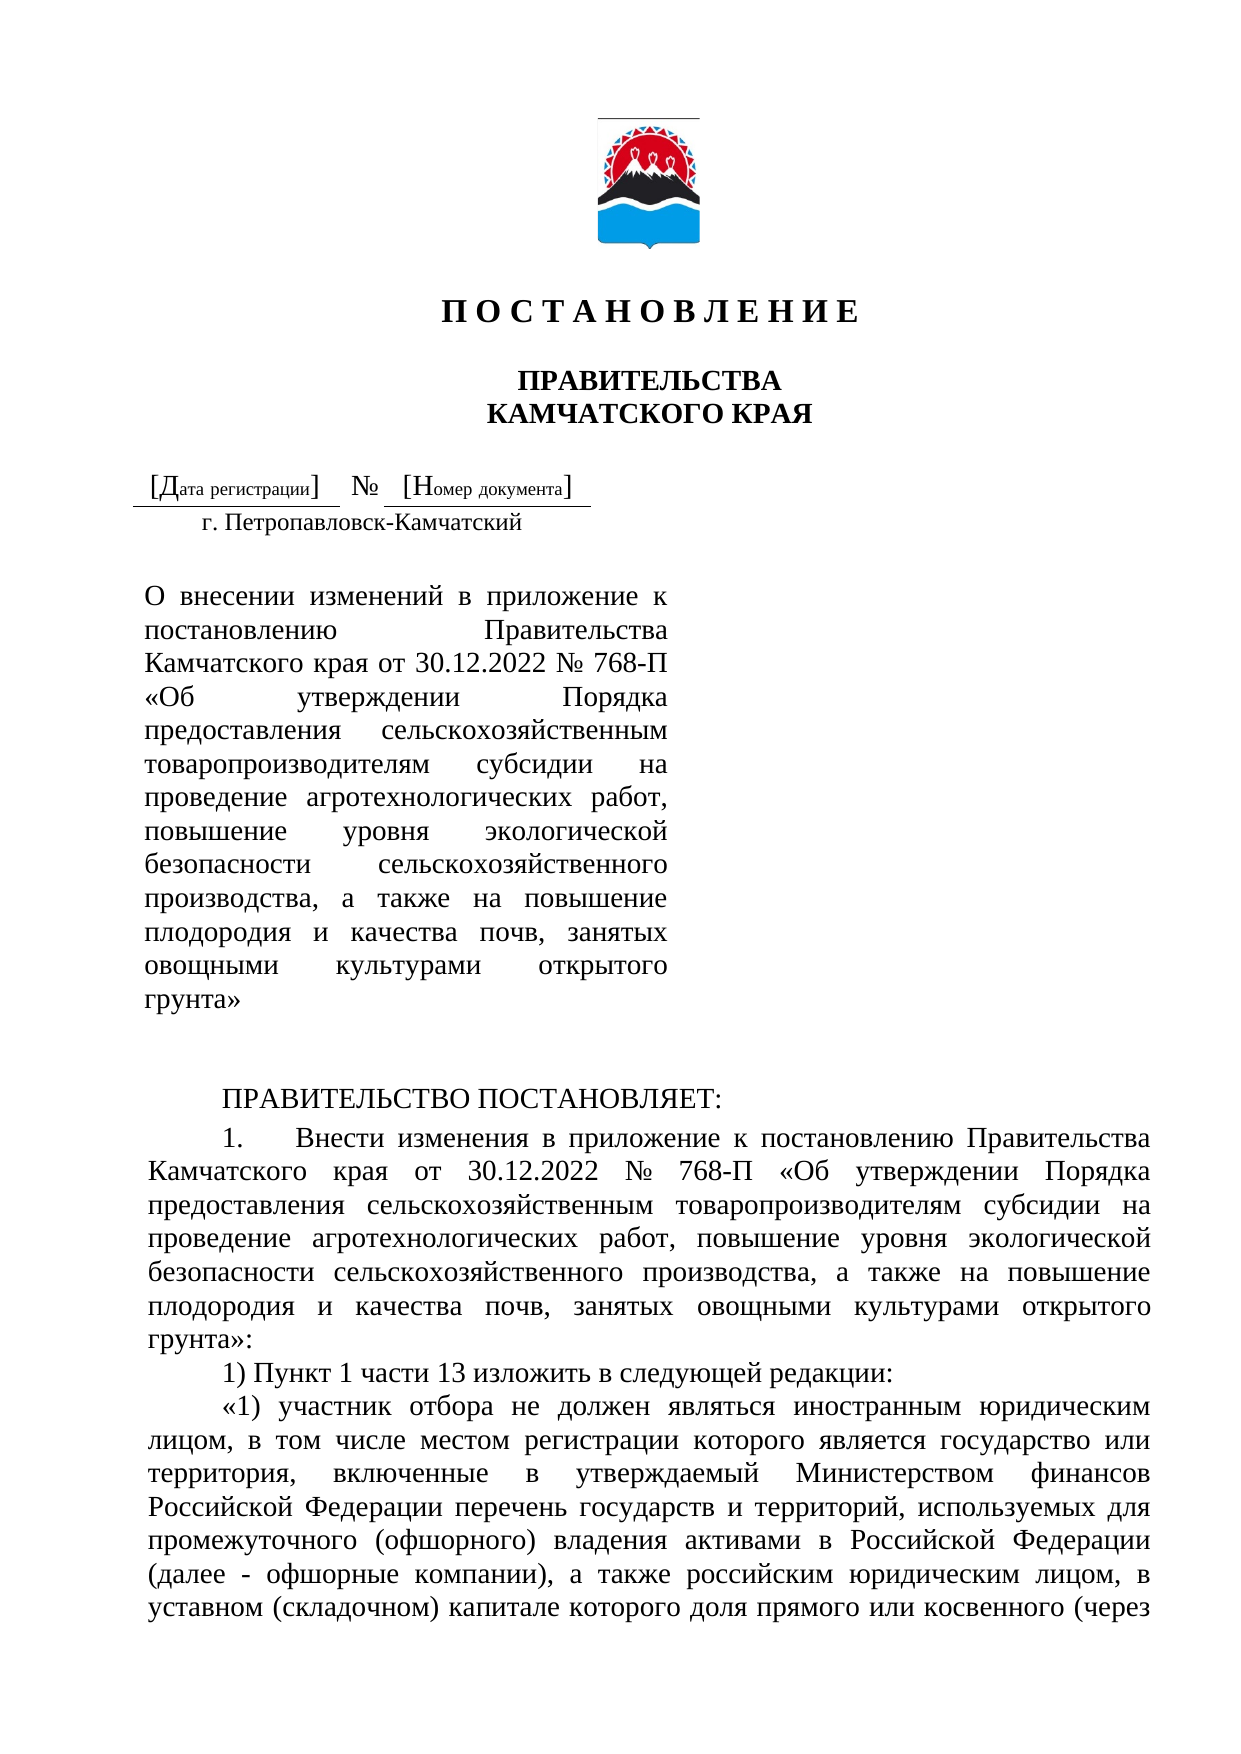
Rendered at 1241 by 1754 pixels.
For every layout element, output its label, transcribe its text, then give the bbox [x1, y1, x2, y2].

text ПРАВИТЕЛЬСТВО ПОСТАНОВЛЯЕТ: [148, 1081, 1152, 1115]
text ПРАВИТЕЛЬСТВА [148, 363, 1152, 396]
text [148, 1388, 1152, 1623]
table_header [Дата регистрации] [133, 468, 339, 506]
table_header № [340, 468, 384, 506]
text 1) Пункт 1 части 13 изложить в следующей редакции: [148, 1355, 1152, 1388]
table_header [Номер документа] [384, 468, 591, 506]
picture [653, 241, 700, 246]
list Внести изменения в приложение к постановлению Правительства Камчатского края от 30.12.2022 № 768-П «Об утверждении Порядка предоставления сельскохозяйственным товаропроизводителям субсидии на проведение агротехнологических работ, повышение уровня экологической безопасности сельскохозяйственного производства, а также на повышение плодородия и качества почв, занятых овощными культурами открытого грунта»: [148, 1120, 1152, 1355]
text П О С Т А Н О В Л Е Н И Е [148, 291, 1152, 329]
picture [596, 118, 700, 246]
text КАМЧАТСКОГО КРАЯ [148, 396, 1152, 430]
text г. Петропавловск-Камчатский [148, 507, 576, 536]
table_header О внесении изменений в приложение к постановлению Правительства Камчатского края от 30.12.2022 № 768-П «Об утверждении Порядка предоставления сельскохозяйственным товаропроизводителям субсидии на проведение агротехнологических работ, повышение уровня экологической безопасности сельскохозяйственного производства, а также на повышение плодородия и качества почв, занятых овощными культурами открытого грунта» [133, 578, 679, 1014]
